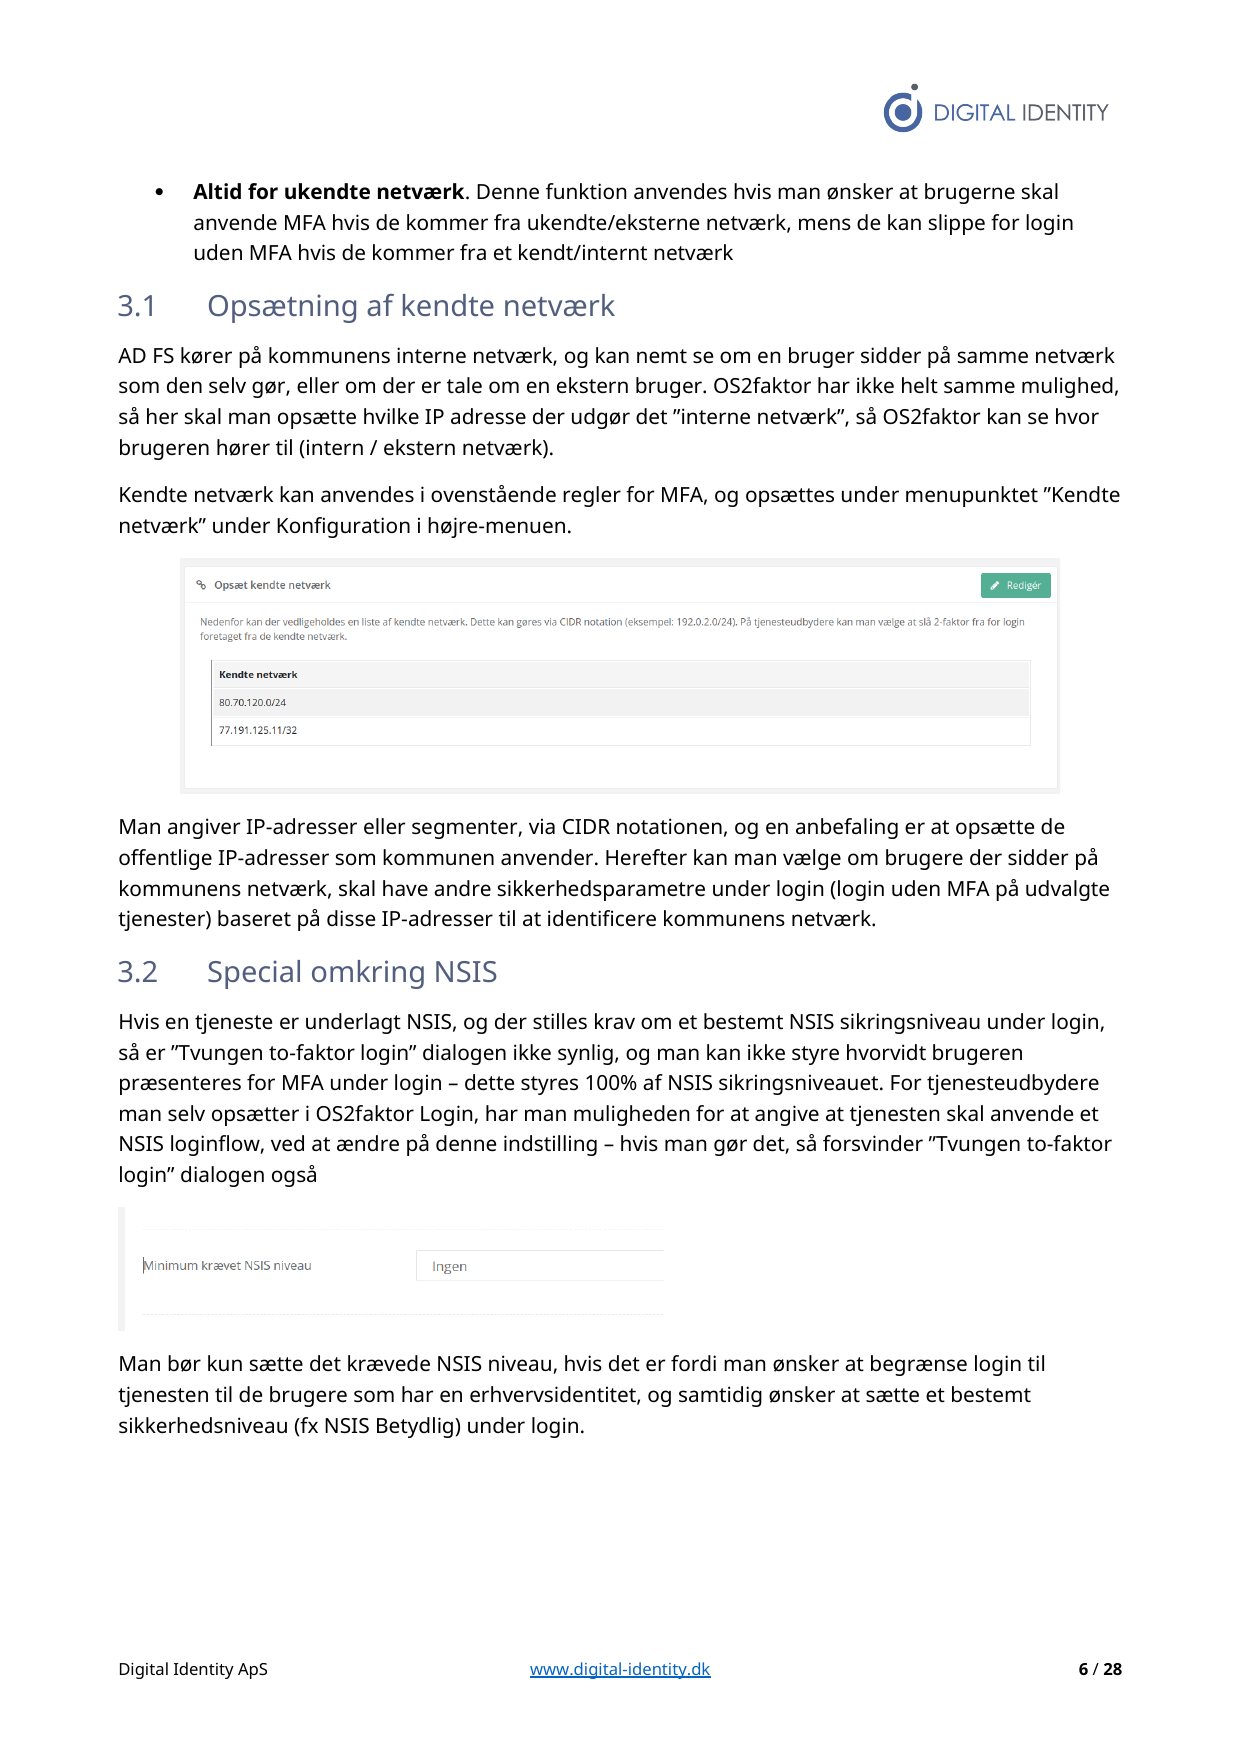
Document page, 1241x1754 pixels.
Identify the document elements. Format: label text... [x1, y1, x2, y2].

subtitle Opsætning af kendte netværk [117, 286, 1122, 325]
text Hvis en tjeneste er underlagt NSIS, og der stilles krav om et bestemt NSIS sikringsniveau under login, så er ”Tvungen to-faktor login” dialogen ikke synlig, og man kan ikke styre hvorvidt brugeren præsenteres for MFA under login – dette styres 100% af NSIS sikringsniveauet. For tjenesteudbydere man selv opsætter i OS2faktor Login, har man muligheden for at angive at tjenesten skal anvende et NSIS loginflow, ved at ændre på denne indstilling – hvis man gør det, så forsvinder ”Tvungen to-faktor login” dialogen også [118, 1007, 1122, 1188]
subtitle Special omkring NSIS [117, 952, 1122, 991]
picture [118, 1207, 664, 1331]
text AD FS kører på kommunens interne netværk, og kan nemt se om en bruger sidder på samme netværk som den selv gør, eller om der er tale om en ekstern bruger. OS2faktor har ikke helt samme mulighed, så her skal man opsætte hvilke IP adresse der udgør det ”interne netværk”, så OS2faktor kan se hvor brugeren hører til (intern / ekstern netværk). [118, 341, 1122, 461]
text Man bør kun sætte det krævede NSIS niveau, hvis det er fordi man ønsker at begrænse login til tjenesten til de brugere som har en erhvervsidentitet, og samtidig ønsker at sætte et bestemt sikkerhedsniveau (fx NSIS Betydlig) under login. [118, 1349, 1122, 1439]
text Kendte netværk kan anvendes i ovenstående regler for MFA, og opsættes under menupunktet ”Kendte netværk” under Konfiguration i højre-menuen. [118, 480, 1122, 539]
picture [864, 73, 1123, 145]
picture [179, 558, 1061, 794]
text Man angiver IP-adresser eller segmenter, via CIDR notationen, og en anbefaling er at opsætte de offentlige IP-adresser som kommunen anvender. Herefter kan man vælge om brugere der sidder på kommunens netværk, skal have andre sikkerhedsparametre under login (login uden MFA på udvalgte tjenester) baseret på disse IP-adresser til at identificere kommunens netværk. [118, 812, 1122, 933]
list Altid for ukendte netværk. Denne funktion anvendes hvis man ønsker at brugerne skal anvende MFA hvis de kommer fra ukendte/eksterne netværk, mens de kan slippe for login uden MFA hvis de kommer fra et kendt/internt netværk [156, 177, 1122, 267]
